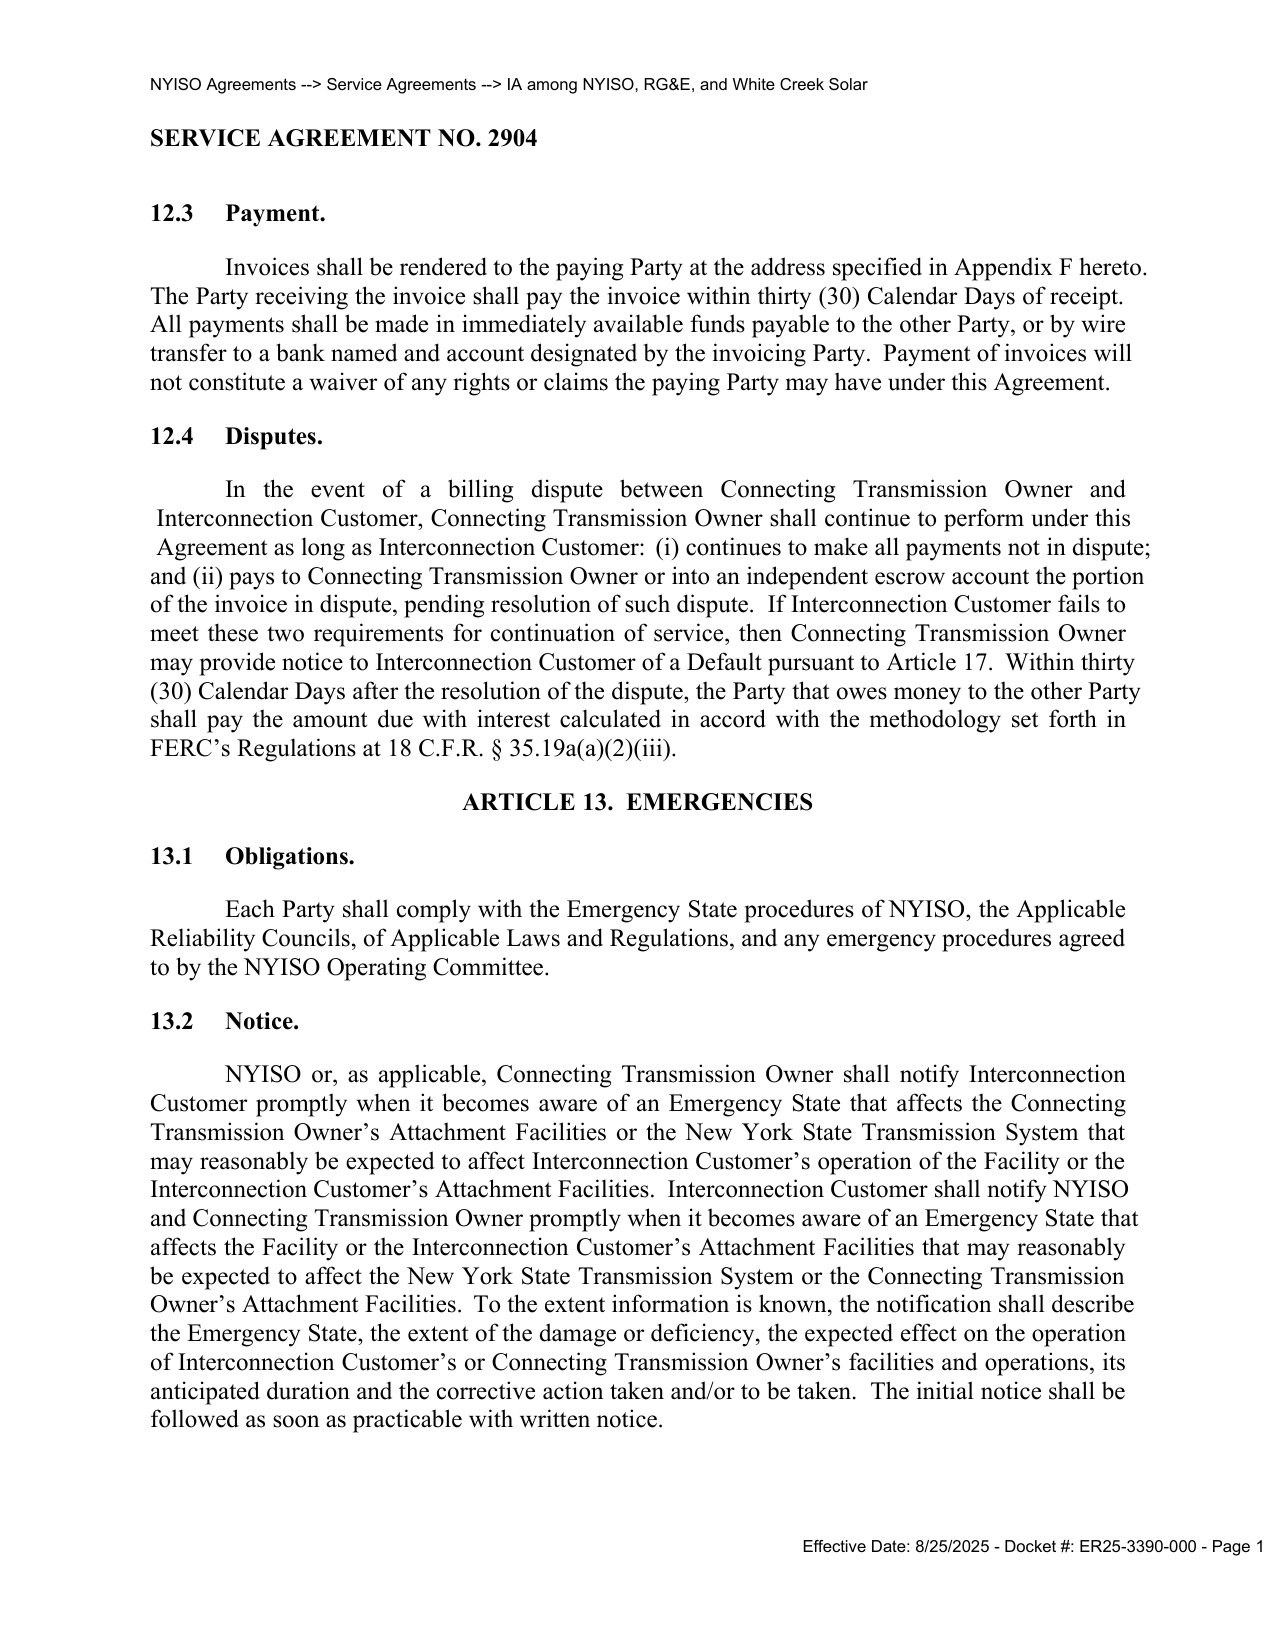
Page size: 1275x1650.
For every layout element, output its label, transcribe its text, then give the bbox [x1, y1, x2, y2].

list 13.2 Notice. [150, 1006, 1264, 1035]
list 13.1 Obligations. [150, 841, 1264, 870]
list In the event of a billing dispute between Connecting Transmission Owner and Interconnection Customer, Connecting Transmission Owner shall continue to perform under this Agreement as long as Interconnection Customer: (i) continues to make all payments not in dispute; and (ii) pays to Connecting Transmission Owner or into an independent escrow account the portion of the invoice in dispute, pending resolution of such dispute. If Interconnection Customer fails to meet these two requirements for continuation of service, then Connecting Transmission Owner may provide notice to Interconnection Customer of a Default pursuant to Article 17. Within thirty (30) Calendar Days after the resolution of the dispute, the Party that owes money to the other Party shall pay the amount due with interest calculated in accord with the methodology set forth in FERC’s Regulations at 18 C.F.R. § 35.19a(a)(2)(iii). [150, 475, 1264, 762]
list 12.3 Payment. [150, 199, 1264, 227]
list Invoices shall be rendered to the paying Party at the address specified in Appendix F hereto. The Party receiving the invoice shall pay the invoice within thirty (30) Calendar Days of receipt. All payments shall be made in immediately available funds payable to the other Party, or by wire transfer to a bank named and account designated by the invoicing Party. Payment of invoices will not constitute a waiver of any rights or claims the paying Party may have under this Agreement. [150, 252, 1264, 396]
list SERVICE AGREEMENT NO. 2904 [150, 124, 1264, 152]
list NYISO or, as applicable, Connecting Transmission Owner shall notify Interconnection Customer promptly when it becomes aware of an Emergency State that affects the Connecting Transmission Owner’s Attachment Facilities or the New York State Transmission System that may reasonably be expected to affect Interconnection Customer’s operation of the Facility or the Interconnection Customer’s Attachment Facilities. Interconnection Customer shall notify NYISO and Connecting Transmission Owner promptly when it becomes aware of an Emergency State that affects the Facility or the Interconnection Customer’s Attachment Facilities that may reasonably be expected to affect the New York State Transmission System or the Connecting Transmission Owner’s Attachment Facilities. To the extent information is known, the notification shall describe the Emergency State, the extent of the damage or deficiency, the expected effect on the operation of Interconnection Customer’s or Connecting Transmission Owner’s facilities and operations, its anticipated duration and the corrective action taken and/or to be taken. The initial notice shall be followed as soon as practicable with written notice. [150, 1060, 1264, 1434]
list 12.4 Disputes. [150, 421, 1264, 450]
list Each Party shall comply with the Emergency State procedures of NYISO, the Applicable Reliability Councils, of Applicable Laws and Regulations, and any emergency procedures agreed to by the NYISO Operating Committee. [150, 895, 1264, 981]
list ARTICLE 13. EMERGENCIES [462, 787, 1264, 816]
